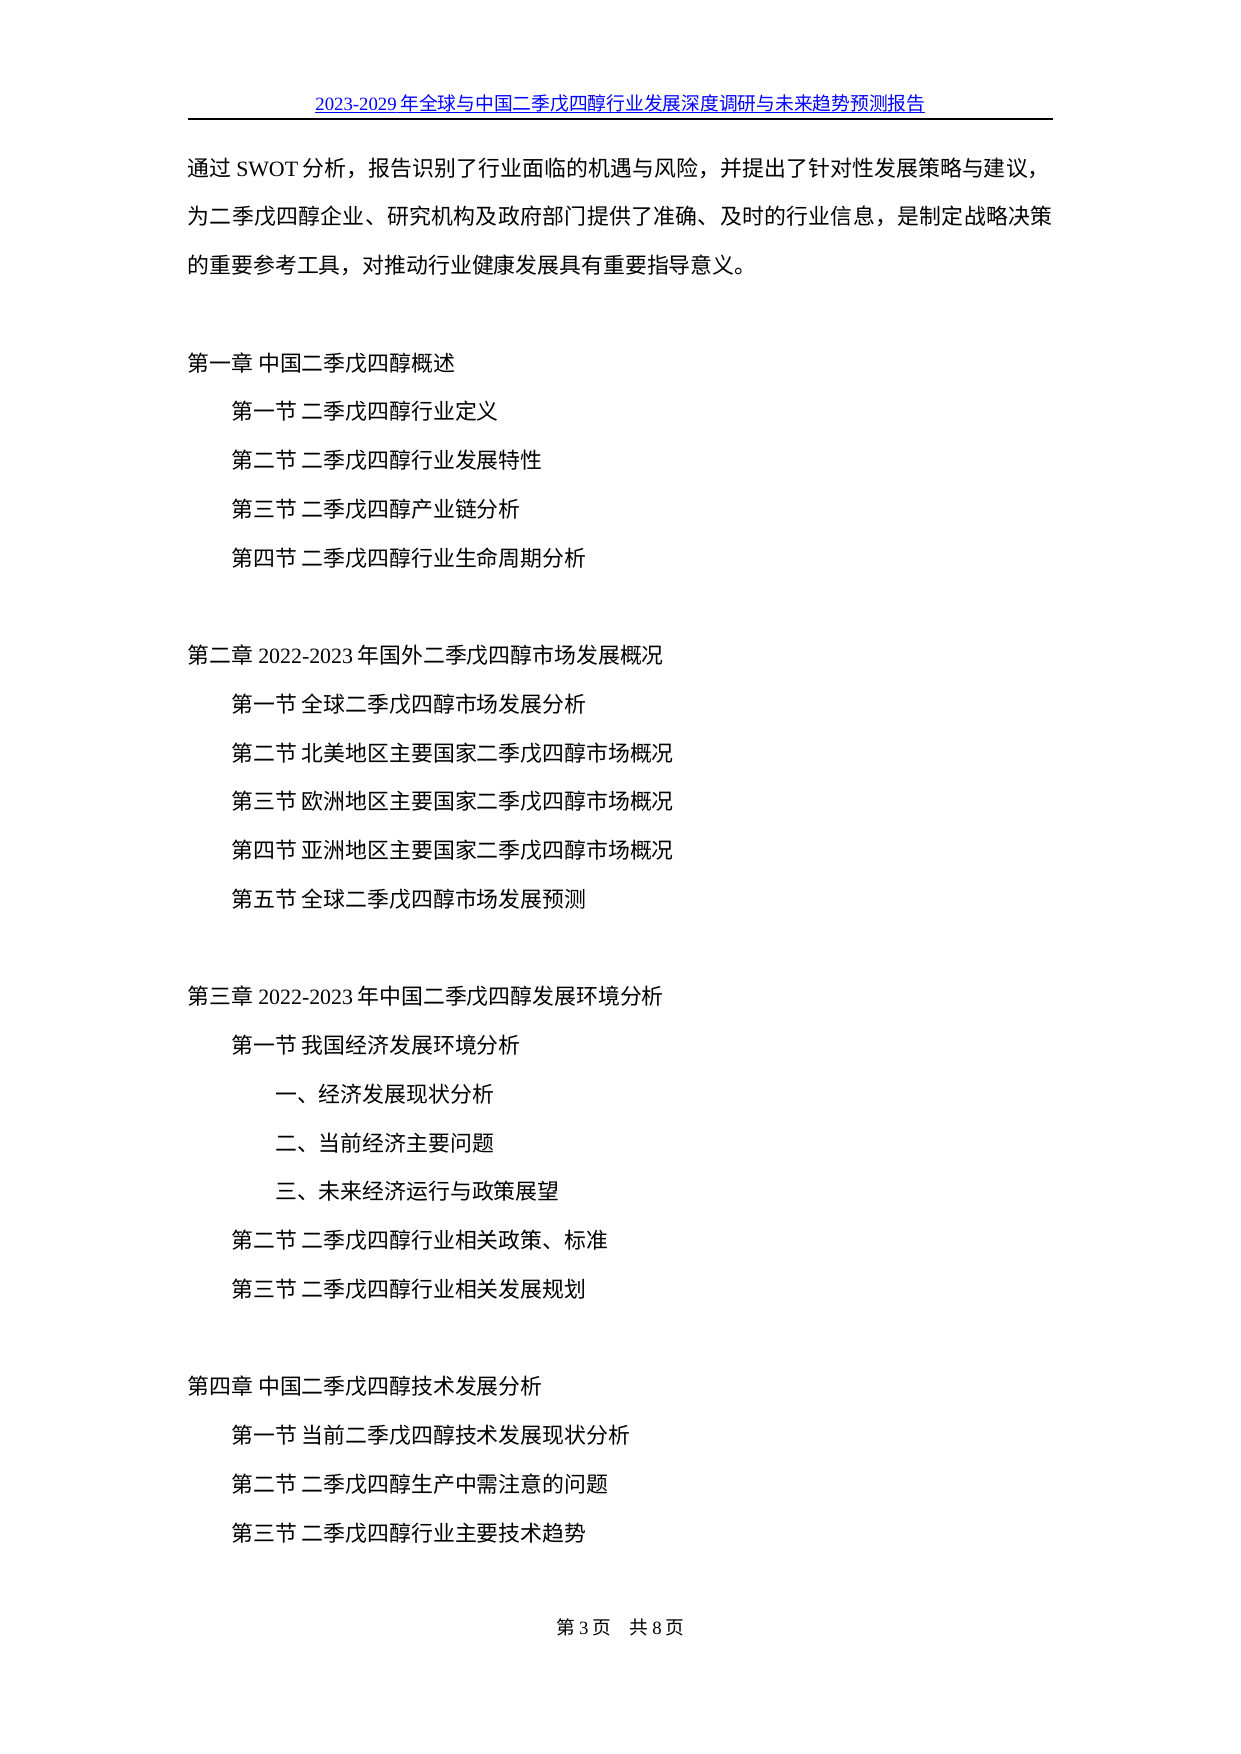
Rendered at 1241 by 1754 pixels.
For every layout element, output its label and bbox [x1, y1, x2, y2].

text [187, 150, 1053, 1548]
